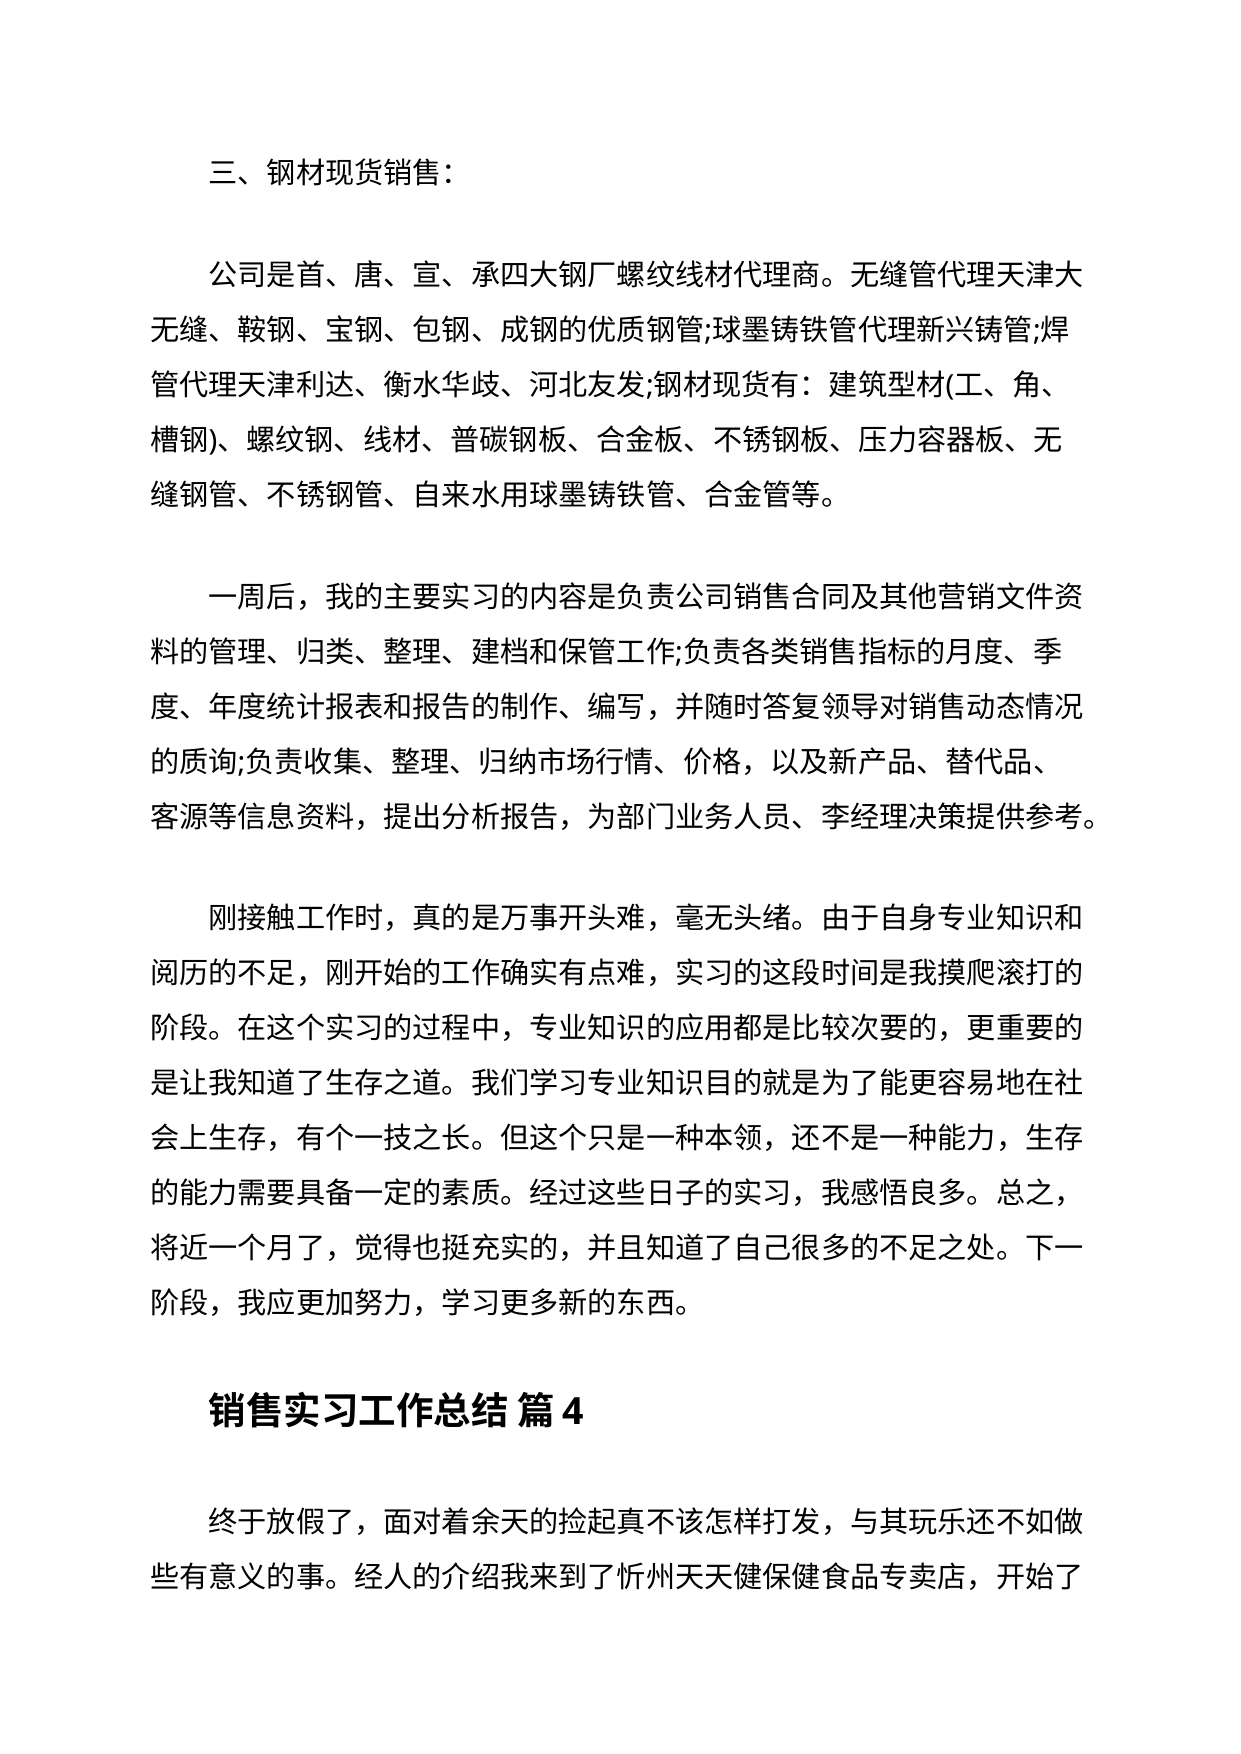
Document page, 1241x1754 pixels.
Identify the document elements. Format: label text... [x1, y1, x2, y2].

text 一周后，我的主要实习的内容是负责公司销售合同及其他营销文件资料的管理、归类、整理、建档和保管工作;负责各类销售指标的月度、季度、年度统计报表和报告的制作、编写，并随时答复领导对销售动态情况的质询;负责收集、整理、归纳市场行情、价格，以及新产品、替代品、客源等信息资料，提出分析报告，为部门业务人员、李经理决策提供参考。 [150, 573, 1090, 836]
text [150, 1499, 1090, 1596]
text 刚接触工作时，真的是万事开头难，毫无头绪。由于自身专业知识和阅历的不足，刚开始的工作确实有点难，实习的这段时间是我摸爬滚打的阶段。在这个实习的过程中，专业知识的应用都是比较次要的，更重要的是让我知道了生存之道。我们学习专业知识目的就是为了能更容易地在社会上生存，有个一技之长。但这个只是一种本领，还不是一种能力，生存的能力需要具备一定的素质。经过这些日子的实习，我感悟良多。总之，将近一个月了，觉得也挺充实的，并且知道了自己很多的不足之处。下一阶段，我应更加努力，学习更多新的东西。 [150, 895, 1090, 1322]
text 销售实习工作总结 篇4 [150, 1381, 1090, 1436]
text 公司是首、唐、宣、承四大钢厂螺纹线材代理商。无缝管代理天津大无缝、鞍钢、宝钢、包钢、成钢的优质钢管;球墨铸铁管代理新兴铸管;焊管代理天津利达、衡水华歧、河北友发;钢材现货有：建筑型材(工、角、槽钢)、螺纹钢、线材、普碳钢板、合金板、不锈钢板、压力容器板、无缝钢管、不锈钢管、自来水用球墨铸铁管、合金管等。 [150, 252, 1090, 514]
text 三、钢材现货销售： [150, 150, 1090, 192]
